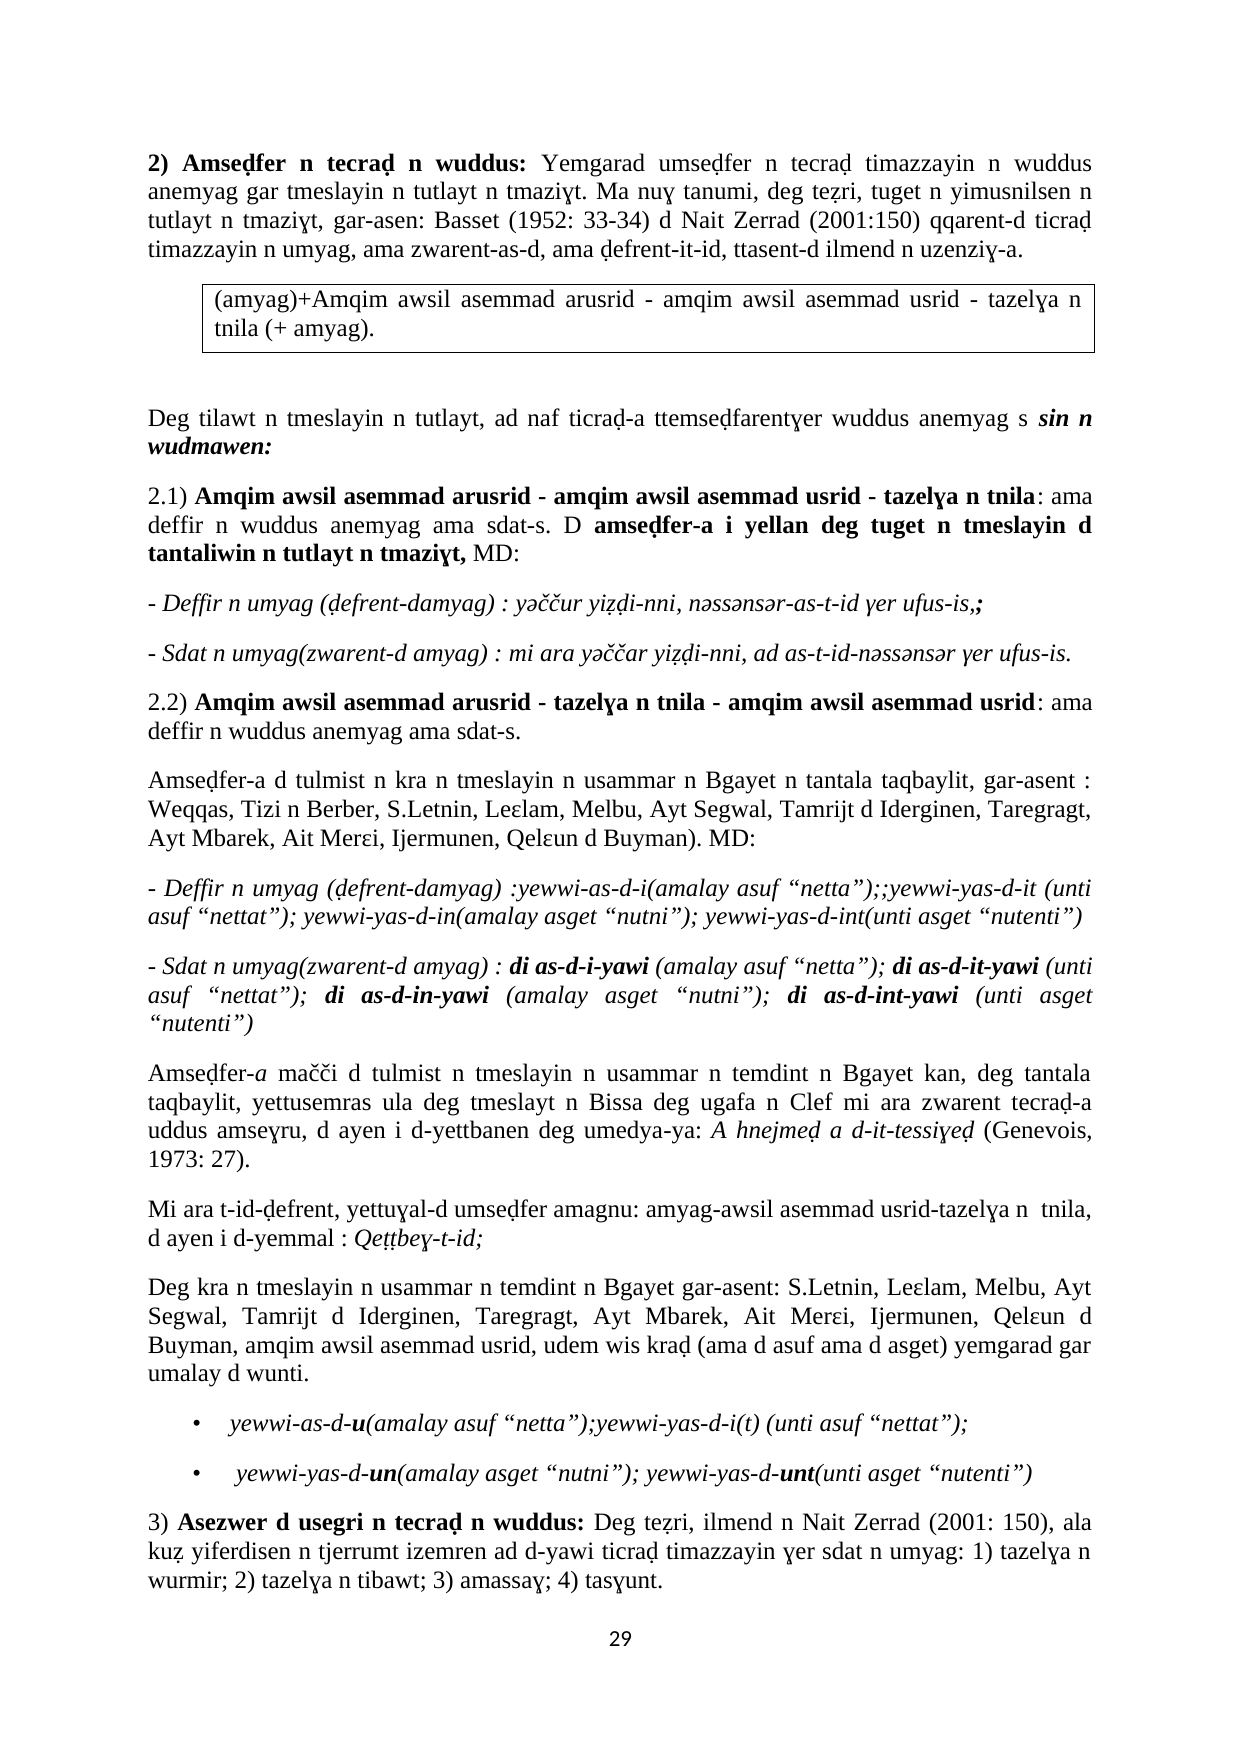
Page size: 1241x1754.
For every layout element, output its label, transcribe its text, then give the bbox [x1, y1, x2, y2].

text - Deffir n umyag (ḍefrent-damyag) :yewwi-as-d-i(amalay asuf “netta”);;yewwi-yas-d-it (unti asuf “nettat”); yewwi-yas-d-in(amalay asget “nutni”); yewwi-yas-d-int(unti asget “nutenti”) [148, 873, 1093, 930]
text Deg tilawt n tmeslayin n tutlayt, ad naf ticraḍ-a ttemseḍfarentɣer wuddus anemyag s sin n wudmawen: [148, 403, 1093, 460]
text 3) Asezwer d usegri n tecraḍ n wuddus: Deg teẓri, ilmend n Nait Zerrad (2001: 150), ala kuẓ yiferdisen n tjerrumt izemren ad d-yawi ticraḍ timazzayin ɣer sdat n umyag: 1) tazelɣa n wurmir; 2) tazelɣa n tibawt; 3) amassaɣ; 4) tasɣunt. [148, 1507, 1093, 1593]
text Amseḍfer-a d tulmist n kra n tmeslayin n usammar n Bgayet n tantala taqbaylit, gar-asent : Weqqas, Tizi n Berber, S.Letnin, Leɛlam, Melbu, Ayt Segwal, Tamrijt d Iderginen, Taregragt, Ayt Mbarek, Ait Merɛi, Ijermunen, Qelɛun d Buyman). MD: [148, 766, 1093, 852]
table_header (amyag)+Amqim awsil asemmad arusrid - amqim awsil asemmad usrid - tazelɣa n tnila (+ amyag). [203, 285, 1094, 352]
list yewwi-as-d-u(amalay asuf “netta”);yewwi-yas-d-i(t) (unti asuf “nettat”); [192, 1408, 1093, 1437]
text Amseḍfer-a mačči d tulmist n tmeslayin n usammar n temdint n Bgayet kan, deg tantala taqbaylit, yettusemras ula deg tmeslayt n Bissa deg ugafa n Clef mi ara zwarent tecraḍ-a uddus amseɣru, d ayen i d-yettbanen deg umedya-ya: A hnejmeḍ a d-it-tessiɣeḍ (Genevois, 1973: 27). [148, 1058, 1093, 1173]
text Deg kra n tmeslayin n usammar n temdint n Bgayet gar-asent: S.Letnin, Leɛlam, Melbu, Ayt Segwal, Tamrijt d Iderginen, Taregragt, Ayt Mbarek, Ait Merɛi, Ijermunen, Qelɛun d Buyman, amqim awsil asemmad usrid, udem wis kraḍ (ama d asuf ama d asget) yemgarad gar umalay d wunti. [148, 1272, 1093, 1387]
text 2) Amseḍfer n tecraḍ n wuddus: Yemgarad umseḍfer n tecraḍ timazzayin n wuddus anemyag gar tmeslayin n tutlayt n tmaziɣt. Ma nuɣ tanumi, deg teẓri, tuget n yimusnilsen n tutlayt n tmaziɣt, gar-asen: Basset (1952: 33-34) d Nait Zerrad (2001:150) qqarent-d ticraḍ timazzayin n umyag, ama zwarent-as-d, ama ḍefrent-it-id, ttasent-d ilmend n uzenziɣ-a. [148, 148, 1093, 263]
text - Deffir n umyag (ḍefrent-damyag) : yǝččur yiẓḍi-nni, nǝssǝnsǝr-as-t-id γer ufus-is,; [148, 588, 1093, 617]
list yewwi-yas-d-un(amalay asget “nutni”); yewwi-yas-d-unt(unti asget “nutenti”) [192, 1458, 1093, 1486]
text - Sdat n umyag(zwarent-d amyag) : mi ara yǝččar yiẓḍi-nni, ad as-t-id-nǝssǝnsǝr γer ufus-is. [148, 638, 1093, 666]
text 2.1) Amqim awsil asemmad arusrid - amqim awsil asemmad usrid - tazelɣa n tnila: ama deffir n wuddus anemyag ama sdat-s. D amseḍfer-a i yellan deg tuget n tmeslayin d tantaliwin n tutlayt n tmaziɣt, MD: [148, 481, 1093, 567]
text 2.2) Amqim awsil asemmad arusrid - tazelɣa n tnila - amqim awsil asemmad usrid: ama deffir n wuddus anemyag ama sdat-s. [148, 687, 1093, 745]
text - Sdat n umyag(zwarent-d amyag) : di as-d-i-yawi (amalay asuf “netta”); di as-d-it-yawi (unti asuf “nettat”); di as-d-in-yawi (amalay asget “nutni”); di as-d-int-yawi (unti asget “nutenti”) [148, 951, 1093, 1037]
text Mi ara t-id-ḍefrent, yettuɣal-d umseḍfer amagnu: amyag-awsil asemmad usrid-tazelɣa n tnila, d ayen i d-yemmal : Qeṭṭbeɣ-t-id; [148, 1194, 1093, 1251]
